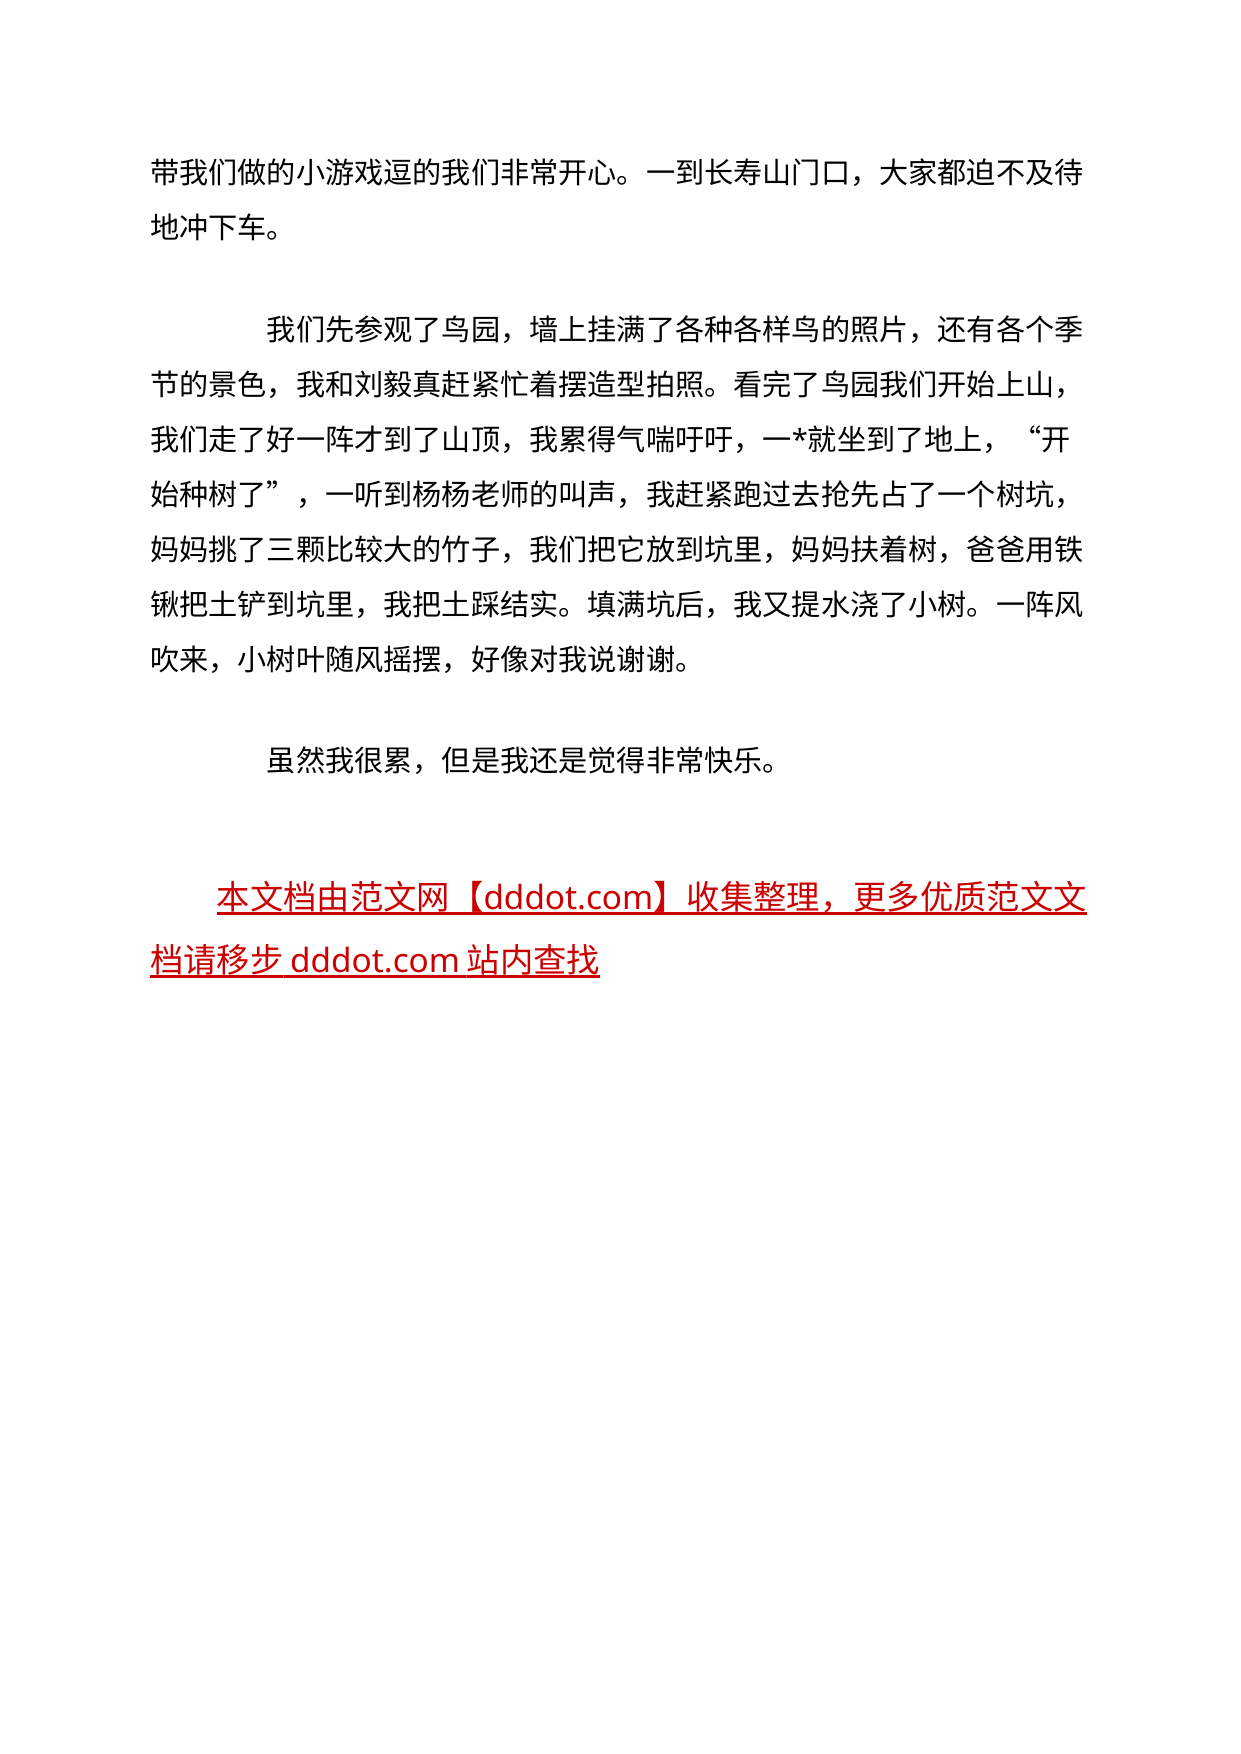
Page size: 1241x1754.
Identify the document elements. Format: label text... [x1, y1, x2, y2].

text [150, 150, 1090, 247]
text 本文档由范文网【dddot.com】收集整理，更多优质范文文档请移步dddot.com站内查找 [150, 871, 1090, 982]
text 虽然我很累，但是我还是觉得非常快乐。 [150, 738, 1090, 780]
text 我们先参观了鸟园，墙上挂满了各种各样鸟的照片，还有各个季节的景色，我和刘毅真赶紧忙着摆造型拍照。看完了鸟园我们开始上山，我们走了好一阵才到了山顶，我累得气喘吁吁，一*就坐到了地上，“开始种树了”，一听到杨杨老师的叫声，我赶紧跑过去抢先占了一个树坑，妈妈挑了三颗比较大的竹子，我们把它放到坑里，妈妈扶着树，爸爸用铁锹把土铲到坑里，我把土踩结实。填满坑后，我又提水浇了小树。一阵风吹来，小树叶随风摇摆，好像对我说谢谢。 [150, 307, 1090, 678]
